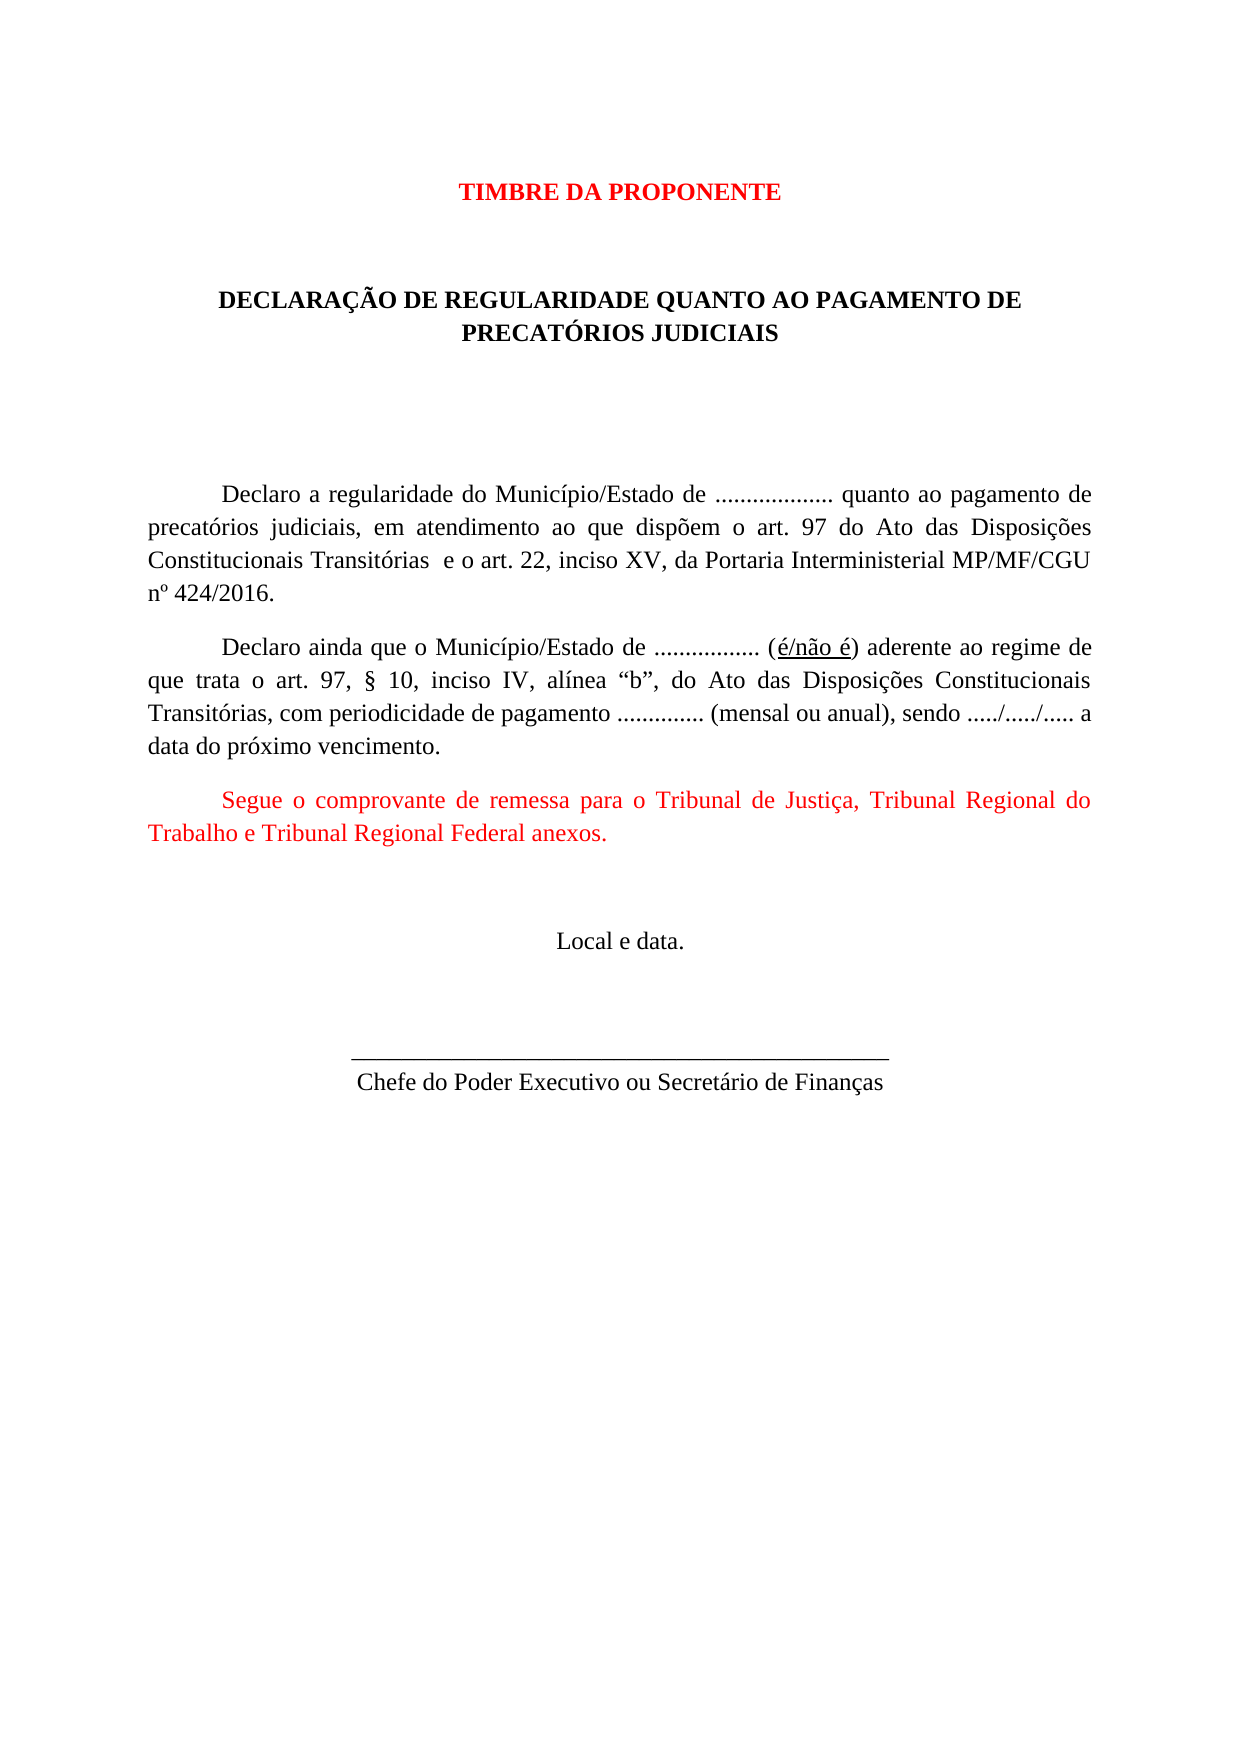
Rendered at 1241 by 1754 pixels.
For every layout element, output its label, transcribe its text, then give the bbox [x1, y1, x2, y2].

text Local e data. [148, 926, 1092, 955]
text Segue o comprovante de remessa para o Tribunal de Justiça, Tribunal Regional do Trabalho e Tribunal Regional Federal anexos. [148, 785, 1092, 847]
text Declaro ainda que o Município/Estado de ................. (é/não é) aderente ao regime de que trata o art. 97, § 10, inciso IV, alínea “b”, do Ato das Disposições Constitucionais Transitórias, com periodicidade de pagamento .............. (mensal ou anual), sendo ...../...../..... a data do próximo vencimento. [148, 632, 1092, 760]
text Chefe do Poder Executivo ou Secretário de Finanças [148, 1067, 1092, 1096]
text DECLARAÇÃO DE REGULARIDADE QUANTO AO PAGAMENTO DE PRECATÓRIOS JUDICIAIS [148, 285, 1092, 347]
text ___________________________________________ [148, 1034, 1092, 1062]
text TIMBRE DA PROPONENTE [148, 177, 1092, 206]
text Declaro a regularidade do Município/Estado de ................... quanto ao pagamento de precatórios judiciais, em atendimento ao que dispõem o art. 97 do Ato das Disposições Constitucionais Transitórias e o art. 22, inciso XV, da Portaria Interministerial MP/MF/CGU nº 424/2016. [148, 479, 1092, 607]
